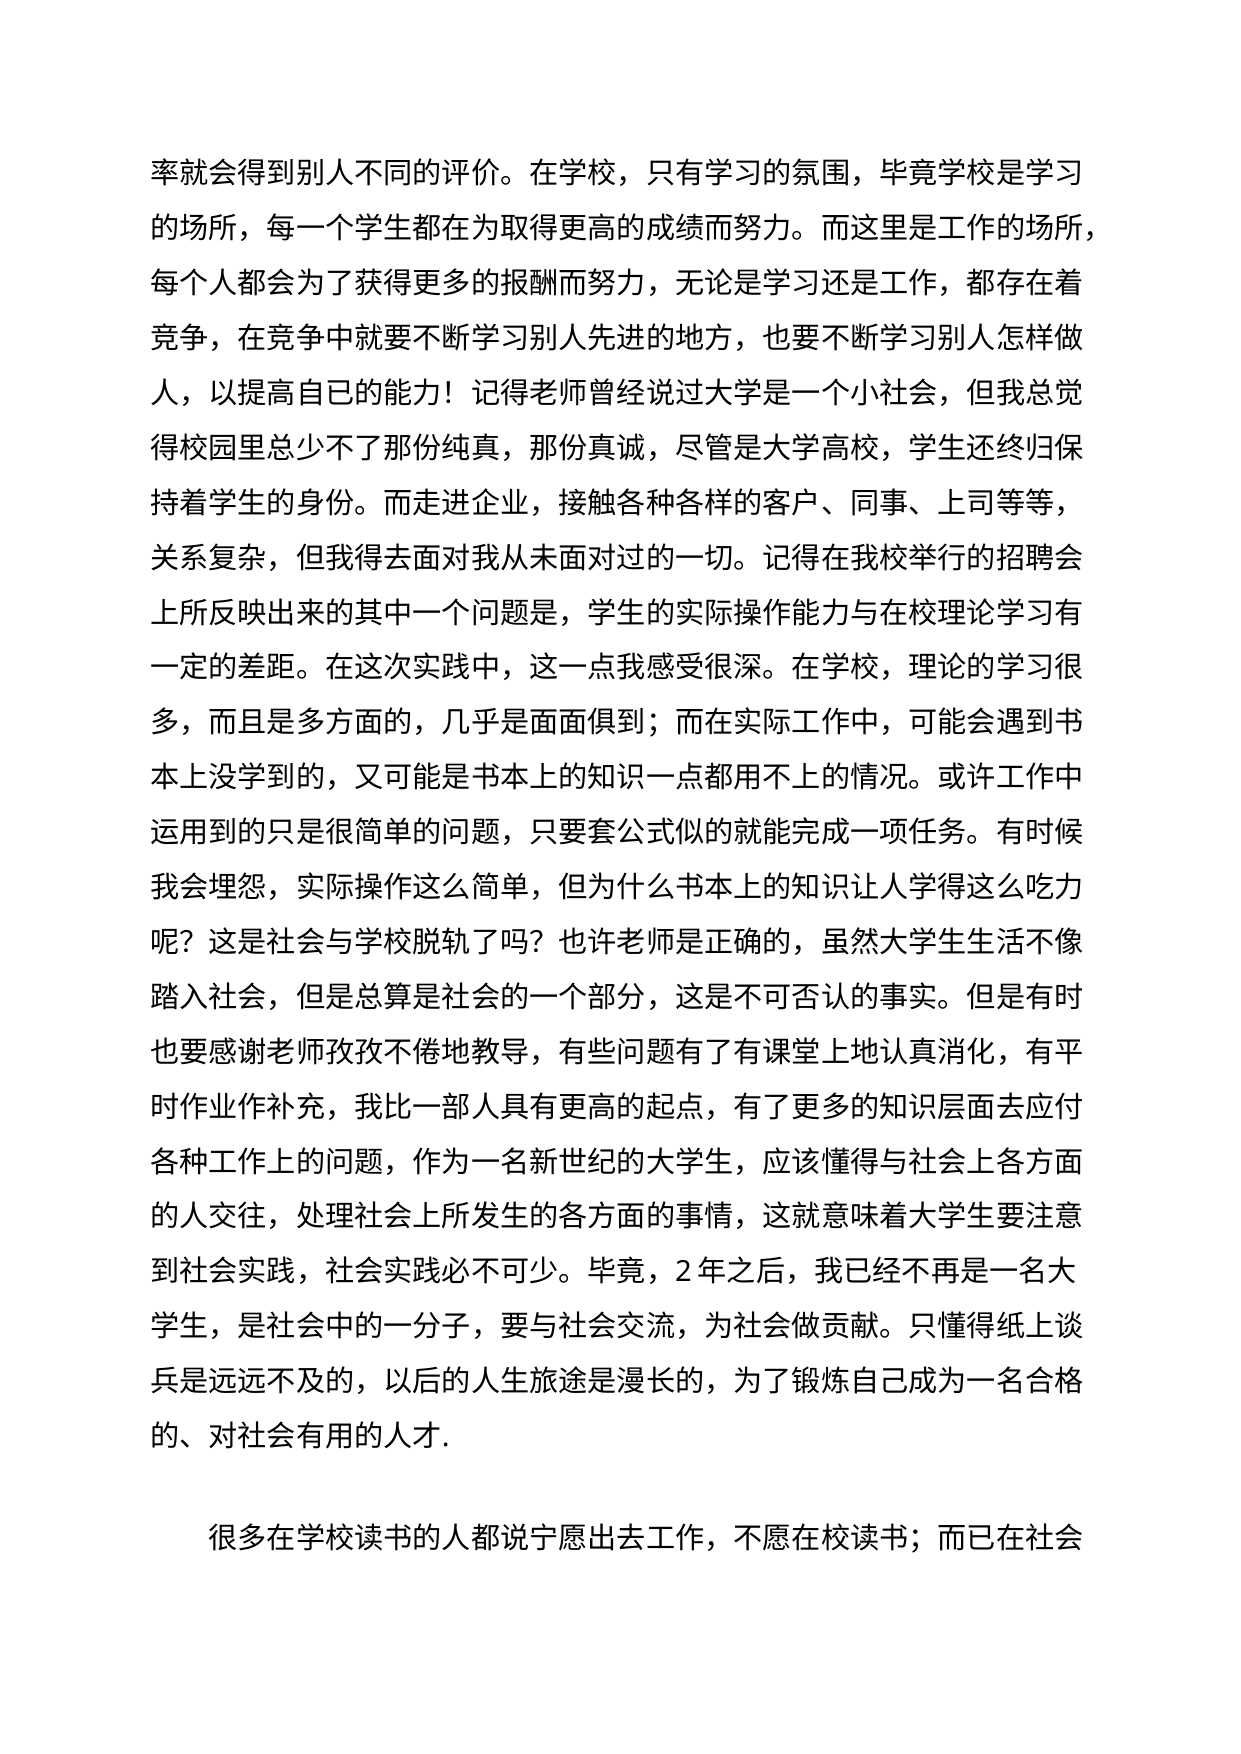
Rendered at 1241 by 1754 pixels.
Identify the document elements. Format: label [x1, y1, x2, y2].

text [150, 1515, 1090, 1557]
text [150, 150, 1090, 1455]
